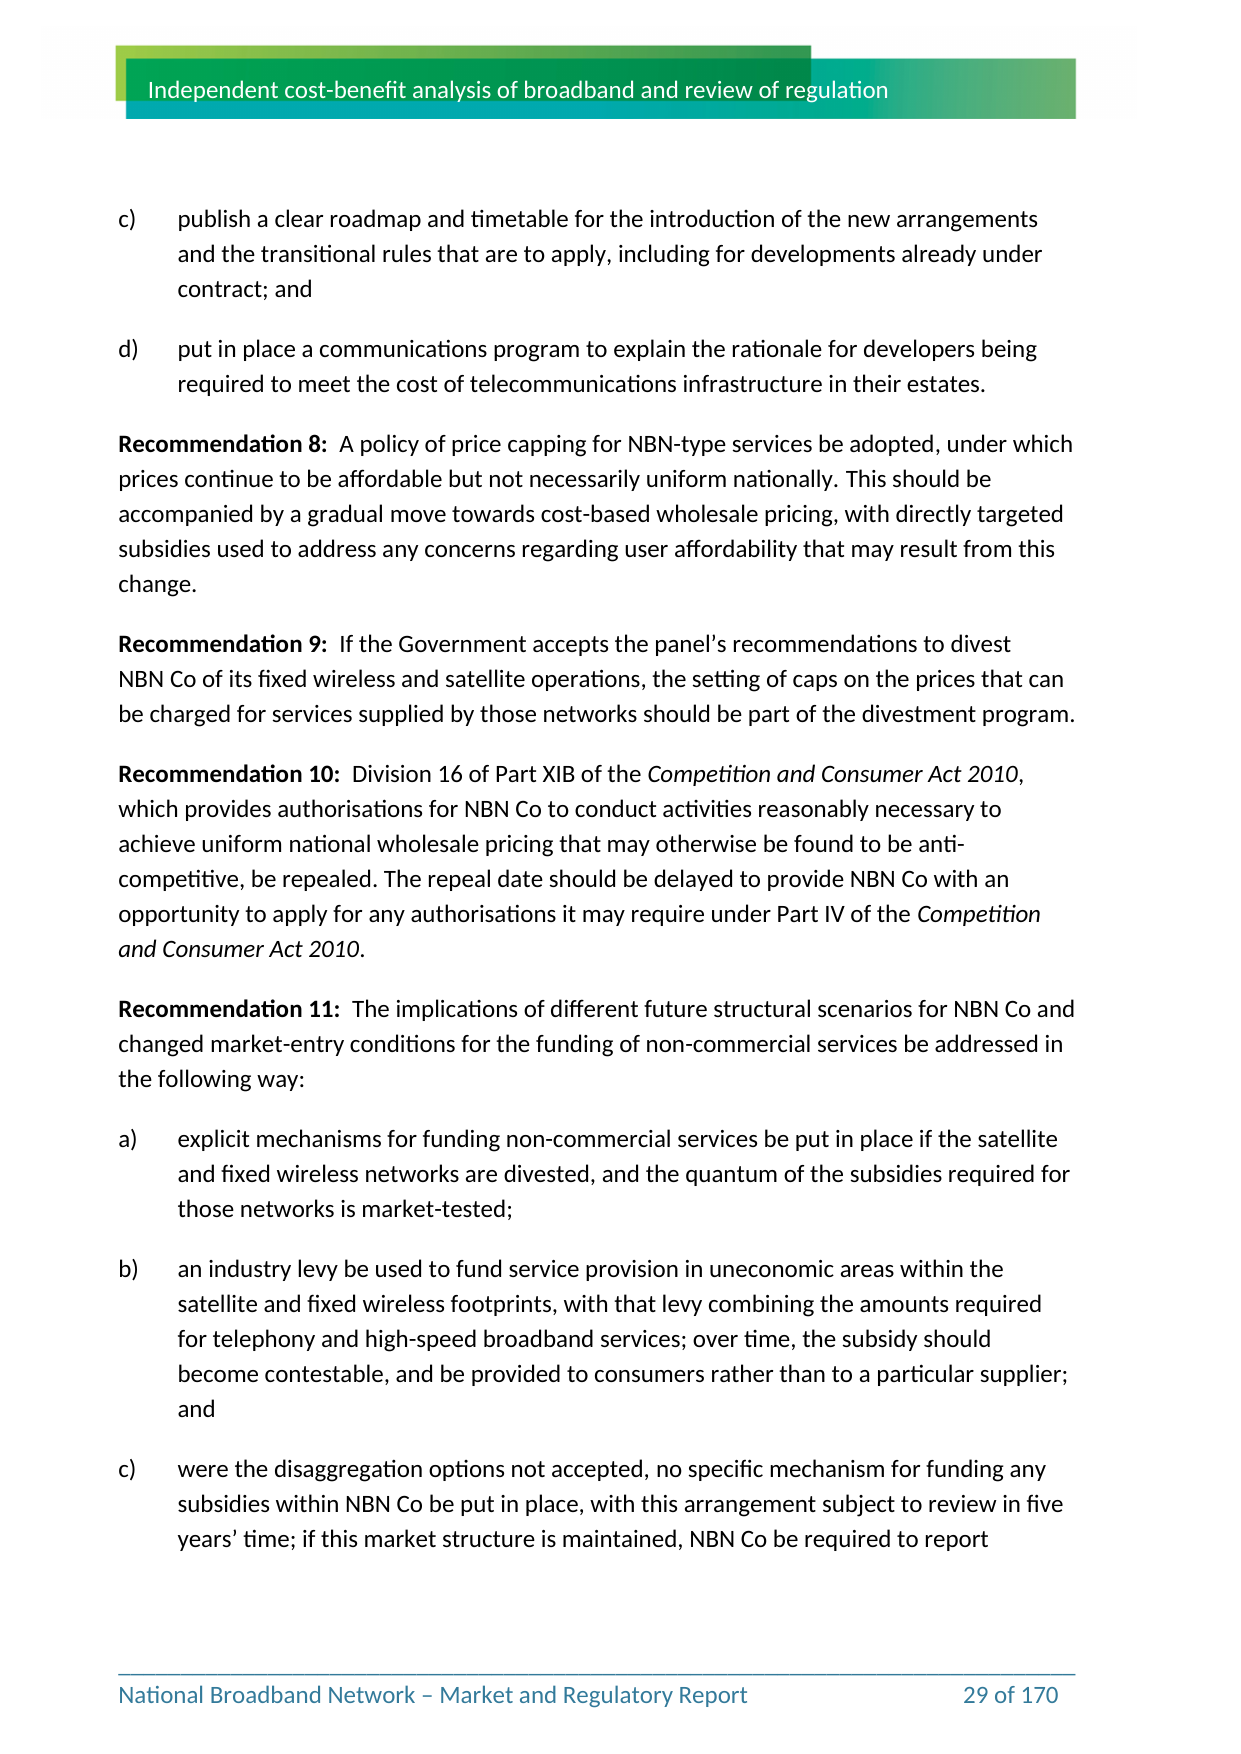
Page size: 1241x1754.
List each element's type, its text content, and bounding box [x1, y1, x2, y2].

text a) explicit mechanisms for funding non-commercial services be put in place if the satellite and fixed wireless networks are divested, and the quantum of the subsidies required for those networks is market-tested; [118, 1124, 1078, 1224]
text Recommendation 11: The implications of different future structural scenarios for NBN Co and changed market-entry conditions for the funding of non-commercial services be addressed in the following way: [118, 994, 1078, 1094]
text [118, 1454, 1078, 1554]
picture [40, 26, 1138, 119]
text d) put in place a communications program to explain the rationale for developers being required to meet the cost of telecommunications infrastructure in their estates. [118, 334, 1078, 399]
text Recommendation 9: If the Government accepts the panel’s recommendations to divest NBN Co of its fixed wireless and satellite operations, the setting of caps on the prices that can be charged for services supplied by those networks should be part of the divestment program. [118, 629, 1078, 729]
text c) publish a clear roadmap and timetable for the introduction of the new arrangements and the transitional rules that are to apply, including for developments already under contract; and [118, 204, 1078, 304]
text Recommendation 10: Division 16 of Part XIB of the Competition and Consumer Act 2010, which provides authorisations for NBN Co to conduct activities reasonably necessary to achieve uniform national wholesale pricing that may otherwise be found to be anti-competitive, be repealed. The repeal date should be delayed to provide NBN Co with an opportunity to apply for any authorisations it may require under Part IV of the Competition and Consumer Act 2010. [118, 759, 1078, 964]
text b) an industry levy be used to fund service provision in uneconomic areas within the satellite and fixed wireless footprints, with that levy combining the amounts required for telephony and high-speed broadband services; over time, the subsidy should become contestable, and be provided to consumers rather than to a particular supplier; and [118, 1254, 1078, 1424]
text Recommendation 8: A policy of price capping for NBN-type services be adopted, under which prices continue to be affordable but not necessarily uniform nationally. This should be accompanied by a gradual move towards cost-based wholesale pricing, with directly targeted subsidies used to address any concerns regarding user affordability that may result from this change. [118, 429, 1078, 599]
